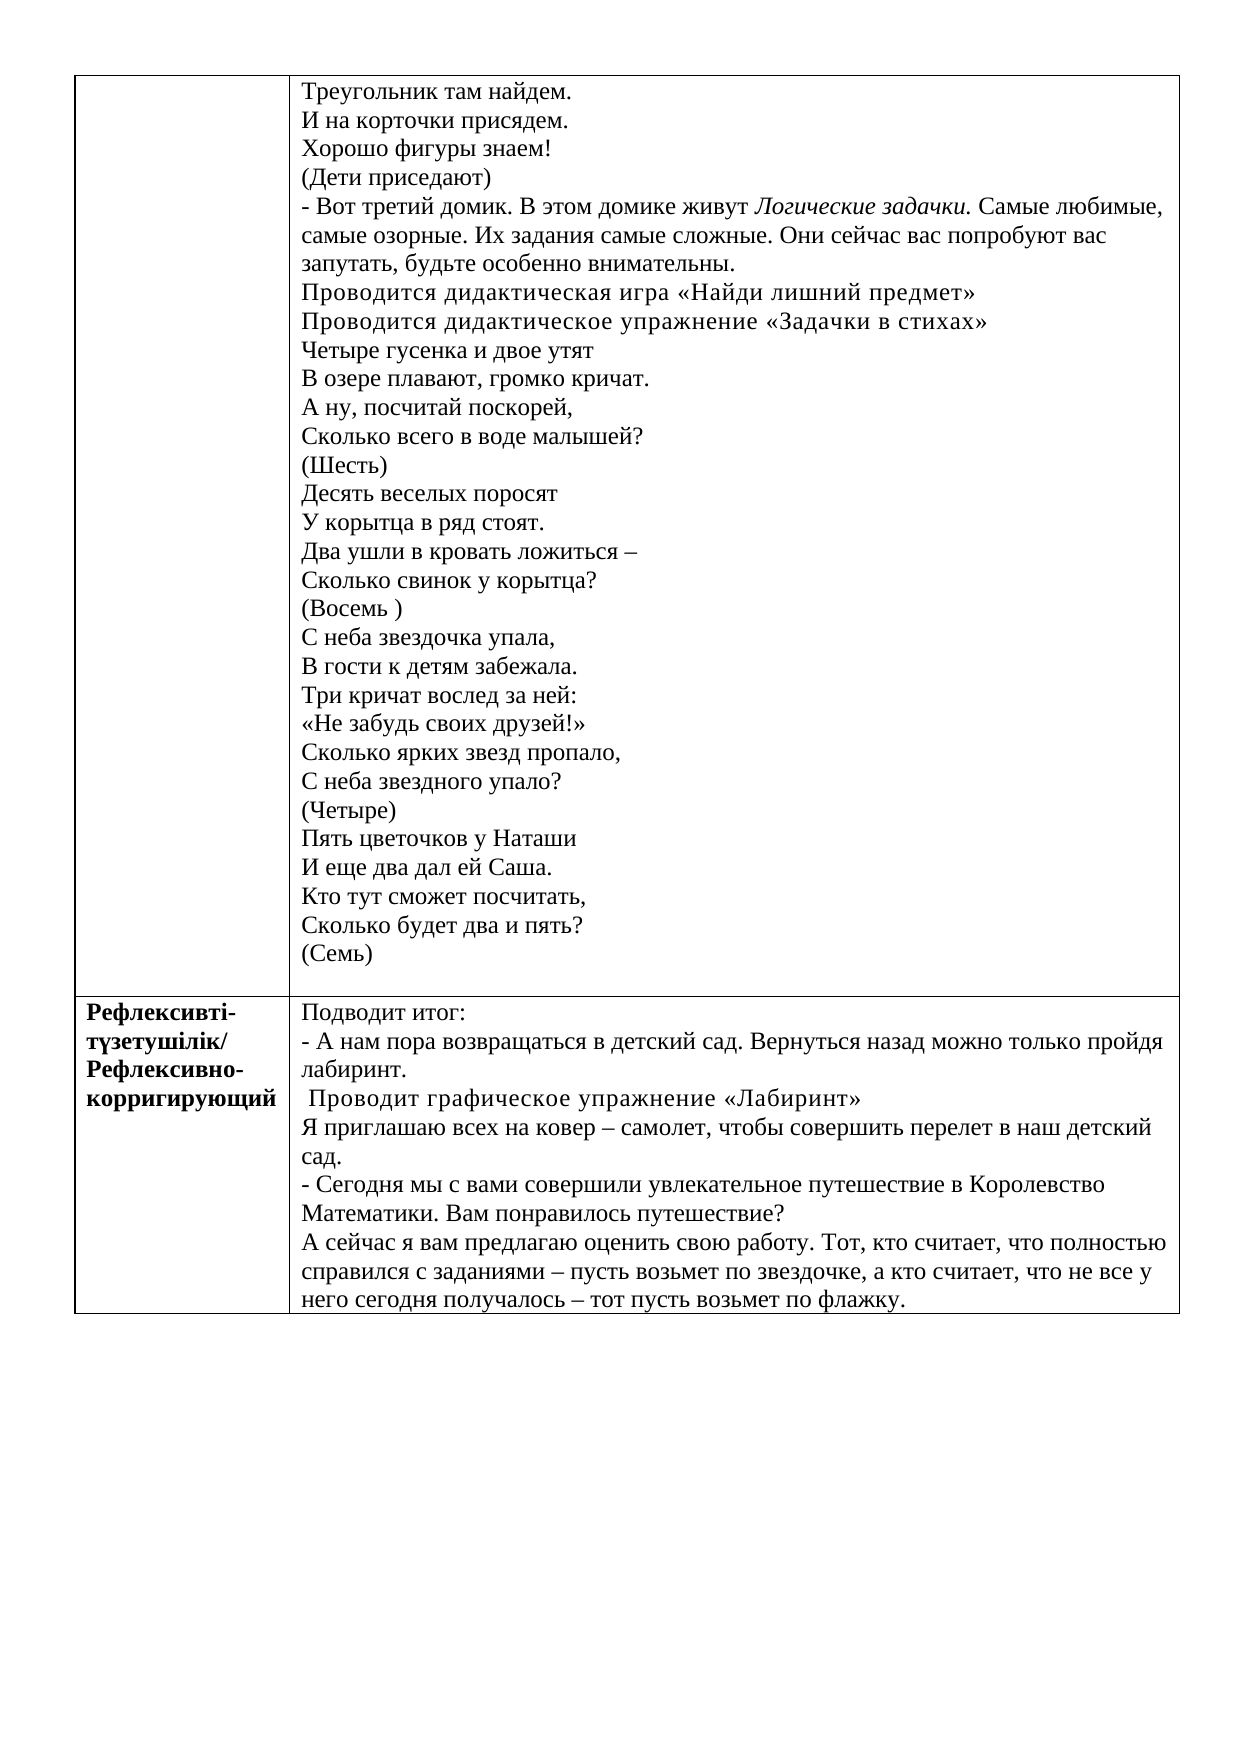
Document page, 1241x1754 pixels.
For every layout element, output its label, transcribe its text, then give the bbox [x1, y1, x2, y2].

table_cell Подводит итог: - А нам пора возвращаться в детский сад. Вернуться назад можно только пройдя лабиринт. Проводит графическое упражнение «Лабиринт» Я приглашаю всех на ковер – самолет, чтобы совершить перелет в наш детский сад. - Сегодня мы с вами совершили увлекательное путешествие в Королевство Математики. Вам понравилось путешествие? А сейчас я вам предлагаю оценить свою работу. Тот, кто считает, что полностью справился с заданиями – пусть возьмет по звездочке, а кто считает, что не все у него сегодня получалось – тот пусть возьмет по флажку. [290, 997, 1179, 1313]
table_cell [76, 76, 289, 996]
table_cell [290, 76, 1179, 996]
table_cell Рефлексивті-түзетушілік/ Рефлексивно-корригирующий [76, 997, 289, 1313]
